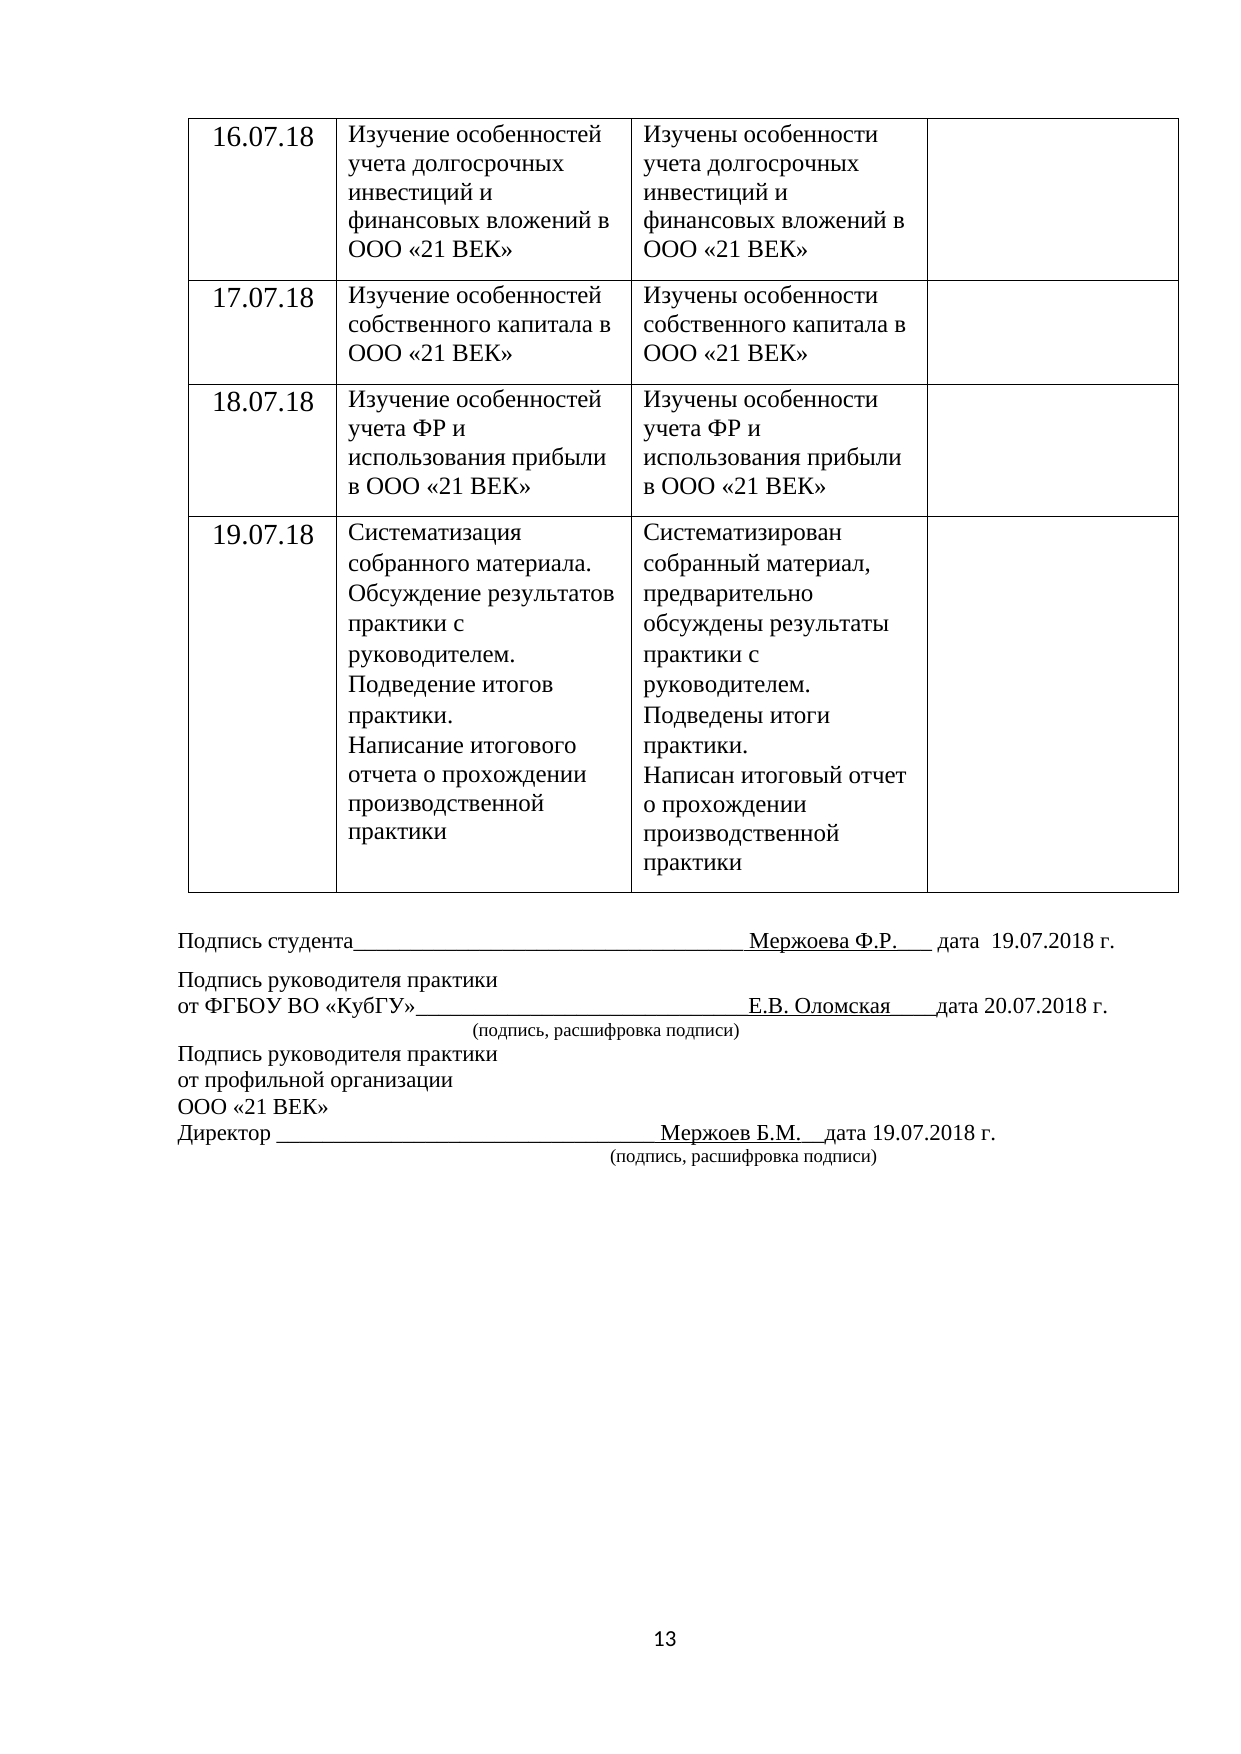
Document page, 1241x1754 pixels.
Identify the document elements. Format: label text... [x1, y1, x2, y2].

table_cell [928, 517, 1178, 892]
text Подпись студента__________________________________ Мержоева Ф.Р.___ дата 19.07.2018 г. [177, 927, 1152, 953]
text Подпись руководителя практики [177, 966, 1152, 992]
text Подпись руководителя практики [177, 1040, 1152, 1066]
text от ФГБОУ ВО «КубГУ»_____________________________Е.В. Оломская____дата 20.07.2018 г. [177, 992, 1152, 1018]
text от профильной организации [177, 1066, 1152, 1093]
text (подпись, расшифровка подписи) [177, 1018, 1152, 1040]
table_cell Систематизирован собранный материал, предварительно обсуждены результаты практики с руководителем. Подведены итоги практики. Написан итоговый отчет о прохождении производственной практики [632, 517, 927, 892]
table_cell Систематизация собранного материала. Обсуждение результатов практики с руководителем. Подведение итогов практики. Написание итогового отчета о прохождении производственной практики [337, 517, 631, 892]
table_cell Изучены особенности учета ФР и использования прибыли в ООО «21 ВЕК» [632, 385, 927, 516]
table_cell 16.07.18 [189, 119, 336, 279]
table_cell 17.07.18 [189, 281, 336, 383]
text ООО «21 ВЕК» [177, 1093, 1152, 1119]
table_cell Изучение особенностей учета ФР и использования прибыли в ООО «21 ВЕК» [337, 385, 631, 516]
table_cell Изучены особенности учета долгосрочных инвестиций и финансовых вложений в ООО «21 ВЕК» [632, 119, 927, 279]
table_cell Изучение особенностей учета долгосрочных инвестиций и финансовых вложений в ООО «21 ВЕК» [337, 119, 631, 279]
table_cell 18.07.18 [189, 385, 336, 516]
table_cell Изучены особенности собственного капитала в ООО «21 ВЕК» [632, 281, 927, 383]
table_cell [928, 281, 1178, 383]
text Директор _________________________________ Мержоев Б.М.__дата 19.07.2018 г. [177, 1119, 1152, 1145]
table_cell Изучение особенностей собственного капитала в ООО «21 ВЕК» [337, 281, 631, 383]
table_cell [928, 119, 1178, 279]
table_cell 19.07.18 [189, 517, 336, 892]
table_cell [928, 385, 1178, 516]
text (подпись, расшифровка подписи) [177, 1145, 1152, 1167]
